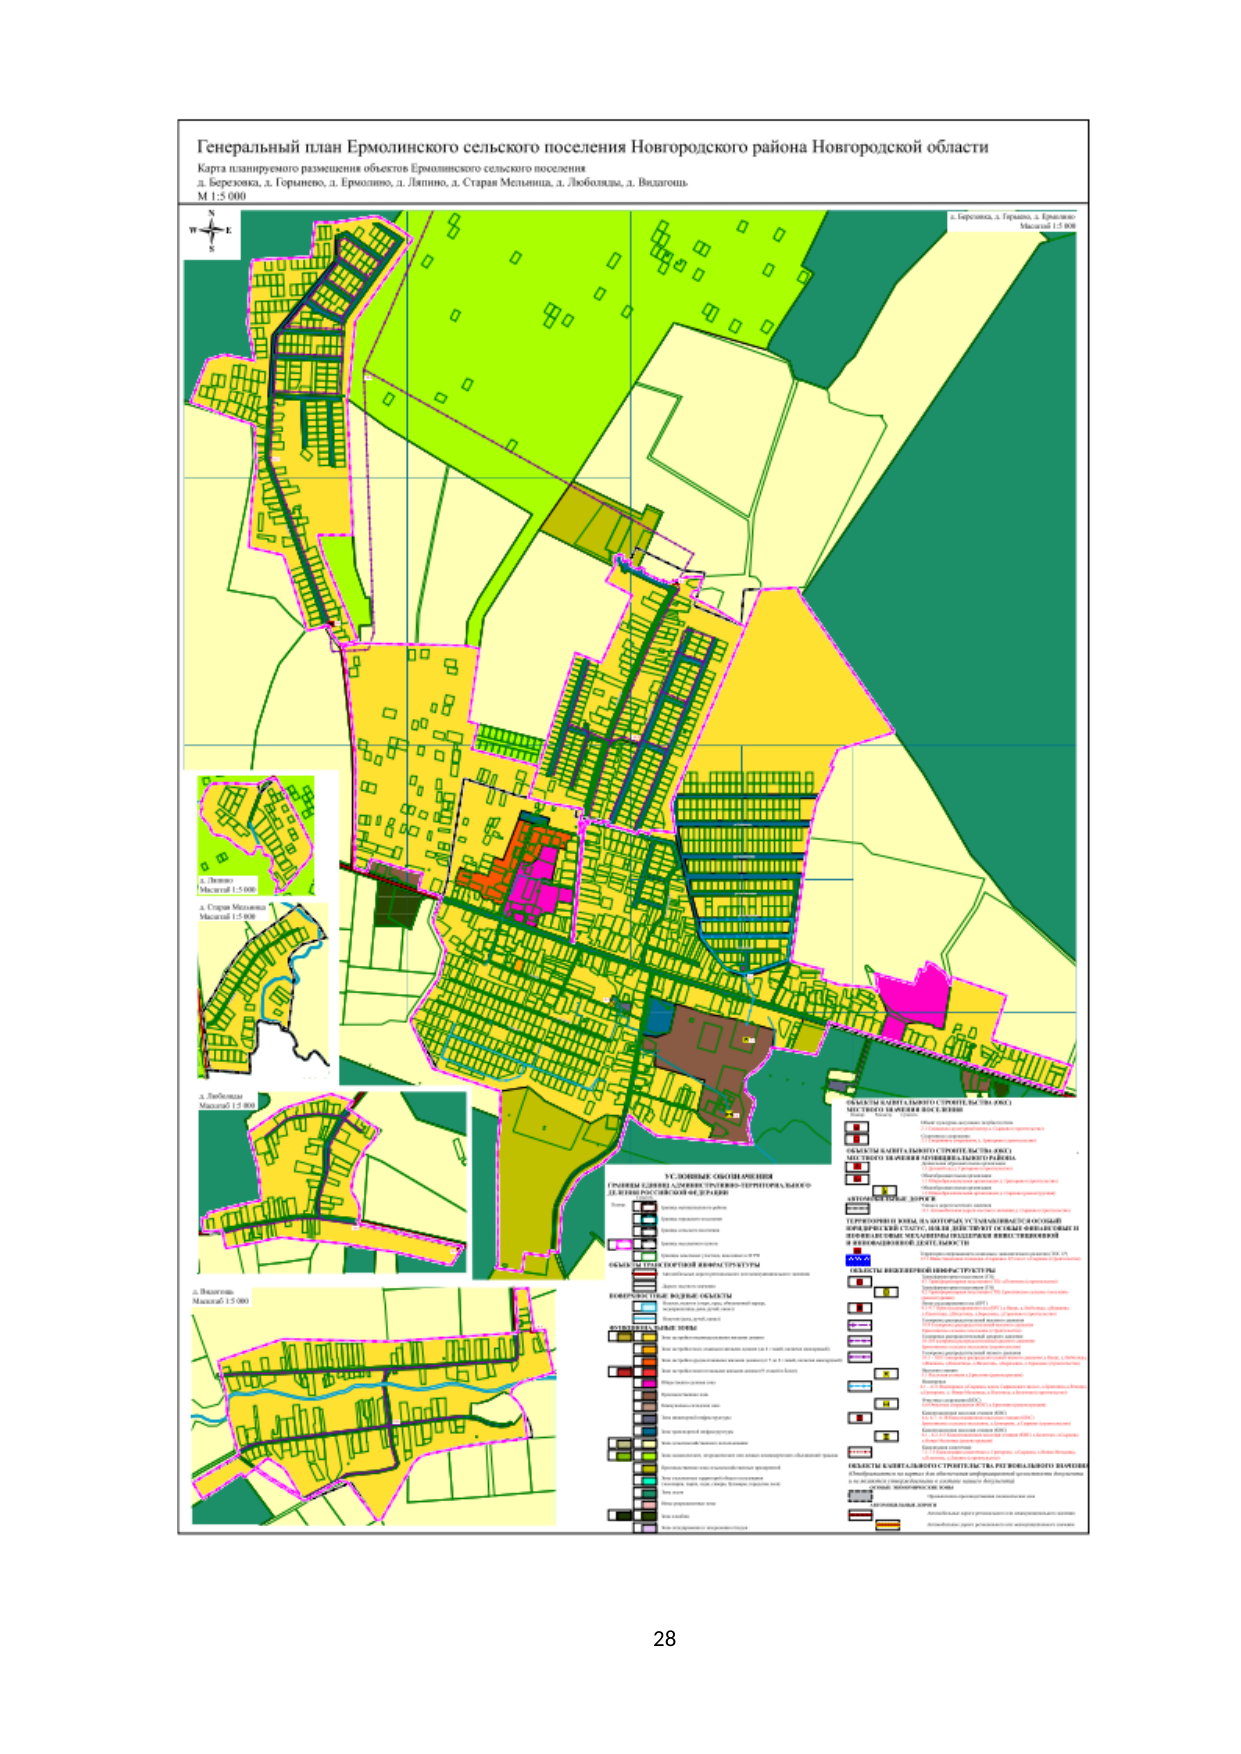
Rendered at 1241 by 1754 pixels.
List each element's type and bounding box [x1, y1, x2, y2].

picture [177, 118, 1096, 1537]
